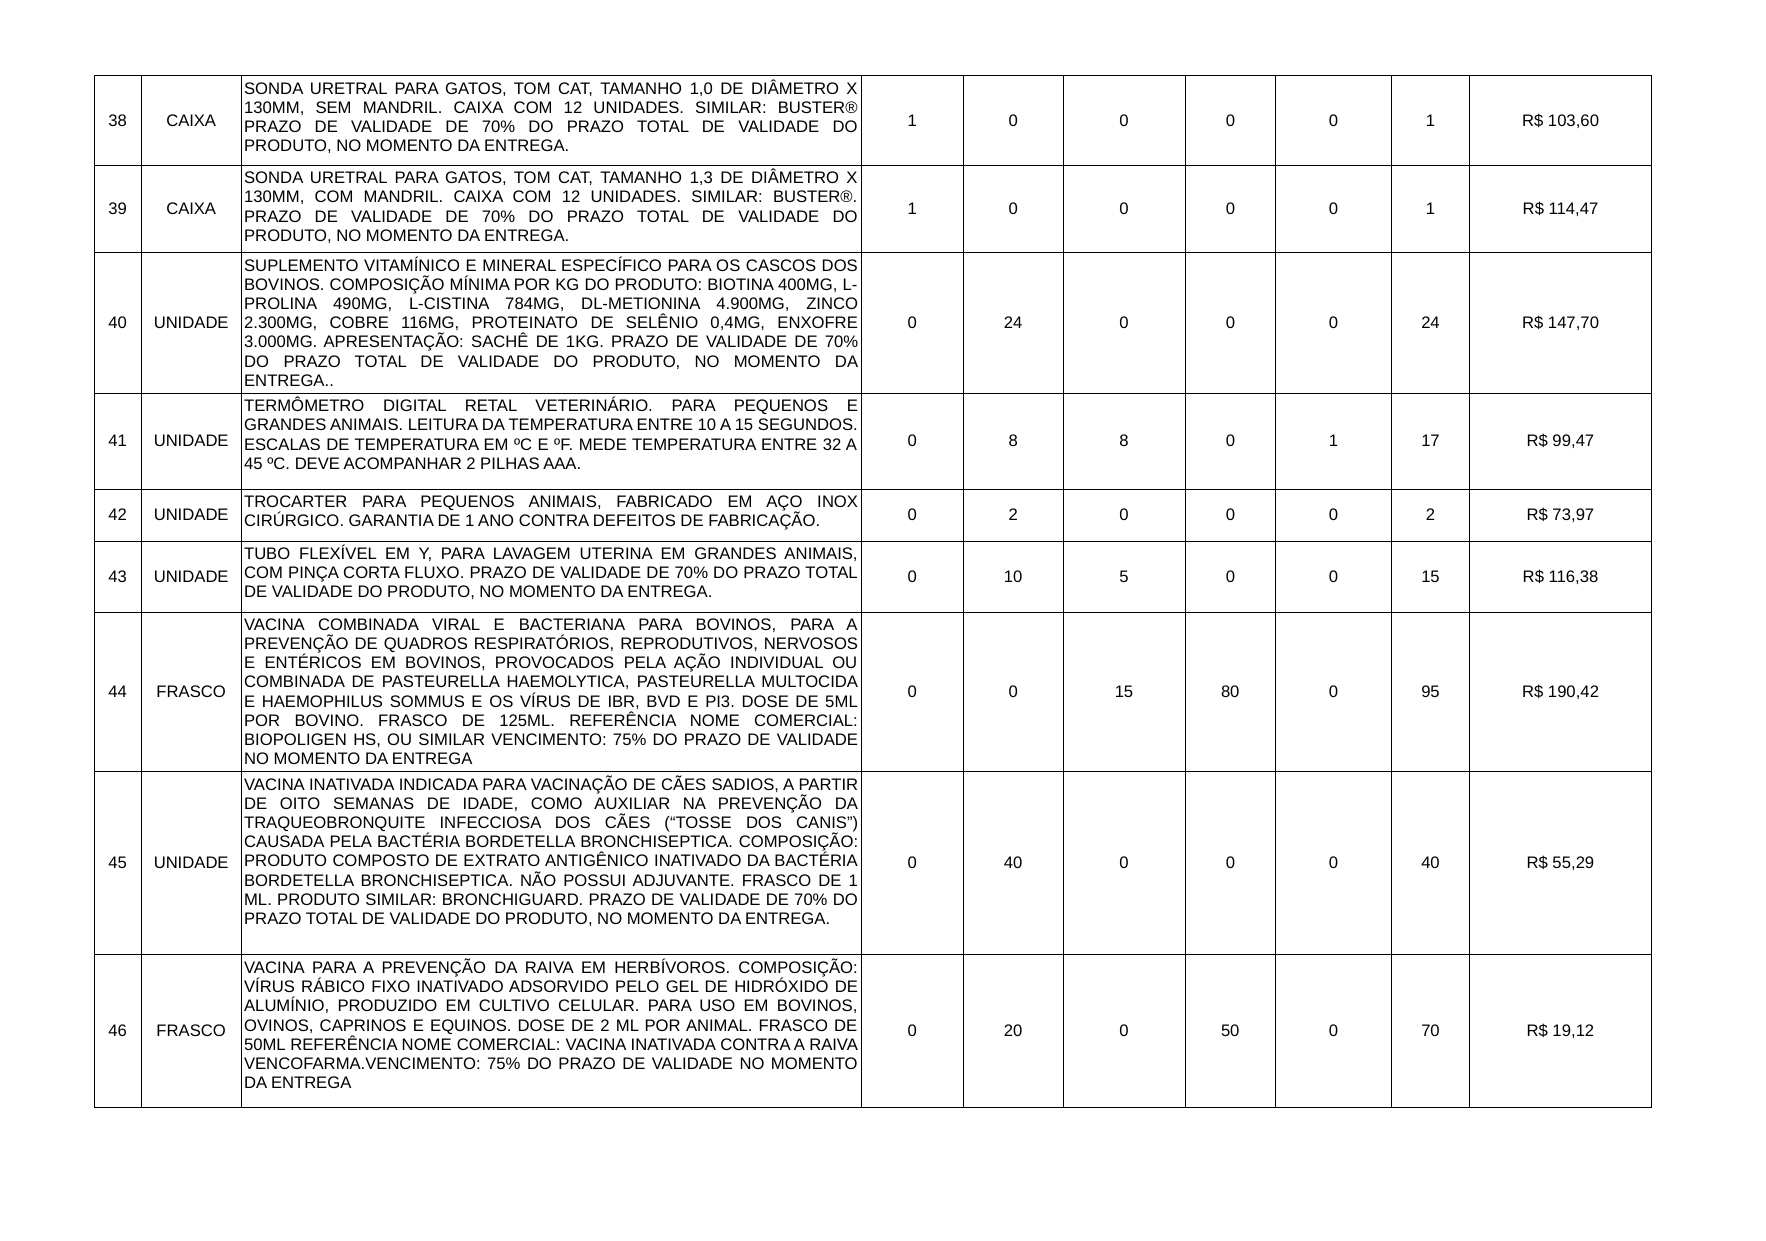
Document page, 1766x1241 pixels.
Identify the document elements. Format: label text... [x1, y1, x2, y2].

table_cell UNIDADE [142, 542, 241, 611]
table_cell 15 [1064, 613, 1185, 771]
table_cell 70 [1392, 955, 1469, 1106]
table_cell 0 [862, 394, 963, 488]
table_cell R$ 103,60 [1470, 76, 1651, 164]
table_cell SUPLEMENTO VITAMÍNICO E MINERAL ESPECÍFICO PARA OS CASCOS DOS BOVINOS. COMPOSIÇÃO MÍNIMA POR KG DO PRODUTO: BIOTINA 400MG, L-PROLINA 490MG, L-CISTINA 784MG, DL-METIONINA 4.900MG, ZINCO 2.300MG, COBRE 116MG, PROTEINATO DE SELÊNIO 0,4MG, ENXOFRE 3.000MG. APRESENTAÇÃO: SACHÊ DE 1KG. PRAZO DE VALIDADE DE 70% DO PRAZO TOTAL DE VALIDADE DO PRODUTO, NO MOMENTO DA ENTREGA.. [242, 253, 861, 393]
table_cell UNIDADE [142, 253, 241, 393]
table_cell 0 [1186, 772, 1275, 954]
table_cell 0 [1276, 253, 1391, 393]
table_cell UNIDADE [142, 394, 241, 488]
table_cell 17 [1392, 394, 1469, 488]
table_cell TUBO FLEXÍVEL EM Y, PARA LAVAGEM UTERINA EM GRANDES ANIMAIS, COM PINÇA CORTA FLUXO. PRAZO DE VALIDADE DE 70% DO PRAZO TOTAL DE VALIDADE DO PRODUTO, NO MOMENTO DA ENTREGA. [242, 542, 861, 611]
table_cell 20 [964, 955, 1063, 1106]
table_cell 95 [1392, 613, 1469, 771]
table_cell 40 [95, 253, 141, 393]
table_cell 0 [964, 613, 1063, 771]
table_cell 1 [1392, 76, 1469, 164]
table_cell 24 [964, 253, 1063, 393]
table_cell 8 [1064, 394, 1185, 488]
table_cell 0 [1064, 490, 1185, 541]
table_cell 15 [1392, 542, 1469, 611]
table_cell 50 [1186, 955, 1275, 1106]
table_cell 43 [95, 542, 141, 611]
table_cell R$ 19,12 [1470, 955, 1651, 1106]
table_cell 40 [964, 772, 1063, 954]
table_cell 0 [1064, 76, 1185, 164]
table_cell 0 [1064, 955, 1185, 1106]
table_cell UNIDADE [142, 490, 241, 541]
table_cell FRASCO [142, 613, 241, 771]
table_cell 0 [1186, 490, 1275, 541]
table_cell 0 [1064, 253, 1185, 393]
table_cell 0 [1186, 253, 1275, 393]
table_cell R$ 73,97 [1470, 490, 1651, 541]
table_cell 0 [1186, 76, 1275, 164]
table_cell R$ 116,38 [1470, 542, 1651, 611]
table_cell VACINA PARA A PREVENÇÃO DA RAIVA EM HERBÍVOROS. COMPOSIÇÃO: VÍRUS RÁBICO FIXO INATIVADO ADSORVIDO PELO GEL DE HIDRÓXIDO DE ALUMÍNIO, PRODUZIDO EM CULTIVO CELULAR. PARA USO EM BOVINOS, OVINOS, CAPRINOS E EQUINOS. DOSE DE 2 ML POR ANIMAL. FRASCO DE 50ML REFERÊNCIA NOME COMERCIAL: VACINA INATIVADA CONTRA A RAIVA VENCOFARMA.VENCIMENTO: 75% DO PRAZO DE VALIDADE NO MOMENTO DA ENTREGA [242, 955, 861, 1106]
table_cell 10 [964, 542, 1063, 611]
table_cell 0 [964, 76, 1063, 164]
table_cell SONDA URETRAL PARA GATOS, TOM CAT, TAMANHO 1,3 DE DIÂMETRO X 130MM, COM MANDRIL. CAIXA COM 12 UNIDADES. SIMILAR: BUSTER®. PRAZO DE VALIDADE DE 70% DO PRAZO TOTAL DE VALIDADE DO PRODUTO, NO MOMENTO DA ENTREGA. [242, 166, 861, 252]
table_cell 1 [1392, 166, 1469, 252]
table_cell 0 [862, 613, 963, 771]
table_cell 0 [1064, 166, 1185, 252]
table_cell 8 [964, 394, 1063, 488]
table_cell VACINA INATIVADA INDICADA PARA VACINAÇÃO DE CÃES SADIOS, A PARTIR DE OITO SEMANAS DE IDADE, COMO AUXILIAR NA PREVENÇÃO DA TRAQUEOBRONQUITE INFECCIOSA DOS CÃES (“TOSSE DOS CANIS”) CAUSADA PELA BACTÉRIA BORDETELLA BRONCHISEPTICA. COMPOSIÇÃO: PRODUTO COMPOSTO DE EXTRATO ANTIGÊNICO INATIVADO DA BACTÉRIA BORDETELLA BRONCHISEPTICA. NÃO POSSUI ADJUVANTE. FRASCO DE 1 ML. PRODUTO SIMILAR: BRONCHIGUARD. PRAZO DE VALIDADE DE 70% DO PRAZO TOTAL DE VALIDADE DO PRODUTO, NO MOMENTO DA ENTREGA. [242, 772, 861, 954]
table_cell 40 [1392, 772, 1469, 954]
table_cell FRASCO [142, 955, 241, 1106]
table_cell 0 [1276, 955, 1391, 1106]
table_cell 0 [1276, 613, 1391, 771]
table_cell 0 [1186, 394, 1275, 488]
table_cell TROCARTER PARA PEQUENOS ANIMAIS, FABRICADO EM AÇO INOX CIRÚRGICO. GARANTIA DE 1 ANO CONTRA DEFEITOS DE FABRICAÇÃO. [242, 490, 861, 541]
table_cell 0 [862, 490, 963, 541]
table_cell 0 [1276, 490, 1391, 541]
table_cell 0 [1186, 542, 1275, 611]
table_cell 1 [862, 166, 963, 252]
table_cell R$ 99,47 [1470, 394, 1651, 488]
table_cell 0 [862, 542, 963, 611]
table_cell 0 [1276, 542, 1391, 611]
table_cell 46 [95, 955, 141, 1106]
table_cell CAIXA [142, 76, 241, 164]
table_cell 0 [1186, 166, 1275, 252]
table_cell 2 [964, 490, 1063, 541]
table_cell 0 [1276, 166, 1391, 252]
table_cell 42 [95, 490, 141, 541]
table_cell R$ 190,42 [1470, 613, 1651, 771]
table_cell SONDA URETRAL PARA GATOS, TOM CAT, TAMANHO 1,0 DE DIÂMETRO X 130MM, SEM MANDRIL. CAIXA COM 12 UNIDADES. SIMILAR: BUSTER® PRAZO DE VALIDADE DE 70% DO PRAZO TOTAL DE VALIDADE DO PRODUTO, NO MOMENTO DA ENTREGA. [242, 76, 861, 164]
table_cell 0 [1276, 76, 1391, 164]
table_cell 38 [95, 76, 141, 164]
table_cell 45 [95, 772, 141, 954]
table_cell 1 [1276, 394, 1391, 488]
table_cell 1 [862, 76, 963, 164]
table_cell 0 [1276, 772, 1391, 954]
table_cell 2 [1392, 490, 1469, 541]
table_cell R$ 147,70 [1470, 253, 1651, 393]
table_cell UNIDADE [142, 772, 241, 954]
table_cell 80 [1186, 613, 1275, 771]
table_cell CAIXA [142, 166, 241, 252]
table_cell 39 [95, 166, 141, 252]
table_cell 0 [862, 955, 963, 1106]
table_cell 24 [1392, 253, 1469, 393]
table_cell 0 [1064, 772, 1185, 954]
table_cell R$ 55,29 [1470, 772, 1651, 954]
table_cell 5 [1064, 542, 1185, 611]
table_cell 0 [964, 166, 1063, 252]
table_cell 41 [95, 394, 141, 488]
table_cell TERMÔMETRO DIGITAL RETAL VETERINÁRIO. PARA PEQUENOS E GRANDES ANIMAIS. LEITURA DA TEMPERATURA ENTRE 10 A 15 SEGUNDOS. ESCALAS DE TEMPERATURA EM ºC E ºF. MEDE TEMPERATURA ENTRE 32 A 45 ºC. DEVE ACOMPANHAR 2 PILHAS AAA. [242, 394, 861, 488]
table_cell 0 [862, 772, 963, 954]
table_cell VACINA COMBINADA VIRAL E BACTERIANA PARA BOVINOS, PARA A PREVENÇÃO DE QUADROS RESPIRATÓRIOS, REPRODUTIVOS, NERVOSOS E ENTÉRICOS EM BOVINOS, PROVOCADOS PELA AÇÃO INDIVIDUAL OU COMBINADA DE PASTEURELLA HAEMOLYTICA, PASTEURELLA MULTOCIDA E HAEMOPHILUS SOMMUS E OS VÍRUS DE IBR, BVD E PI3. DOSE DE 5ML POR BOVINO. FRASCO DE 125ML. REFERÊNCIA NOME COMERCIAL: BIOPOLIGEN HS, OU SIMILAR VENCIMENTO: 75% DO PRAZO DE VALIDADE NO MOMENTO DA ENTREGA [242, 613, 861, 771]
table_cell 44 [95, 613, 141, 771]
table_cell 0 [862, 253, 963, 393]
table_cell R$ 114,47 [1470, 166, 1651, 252]
